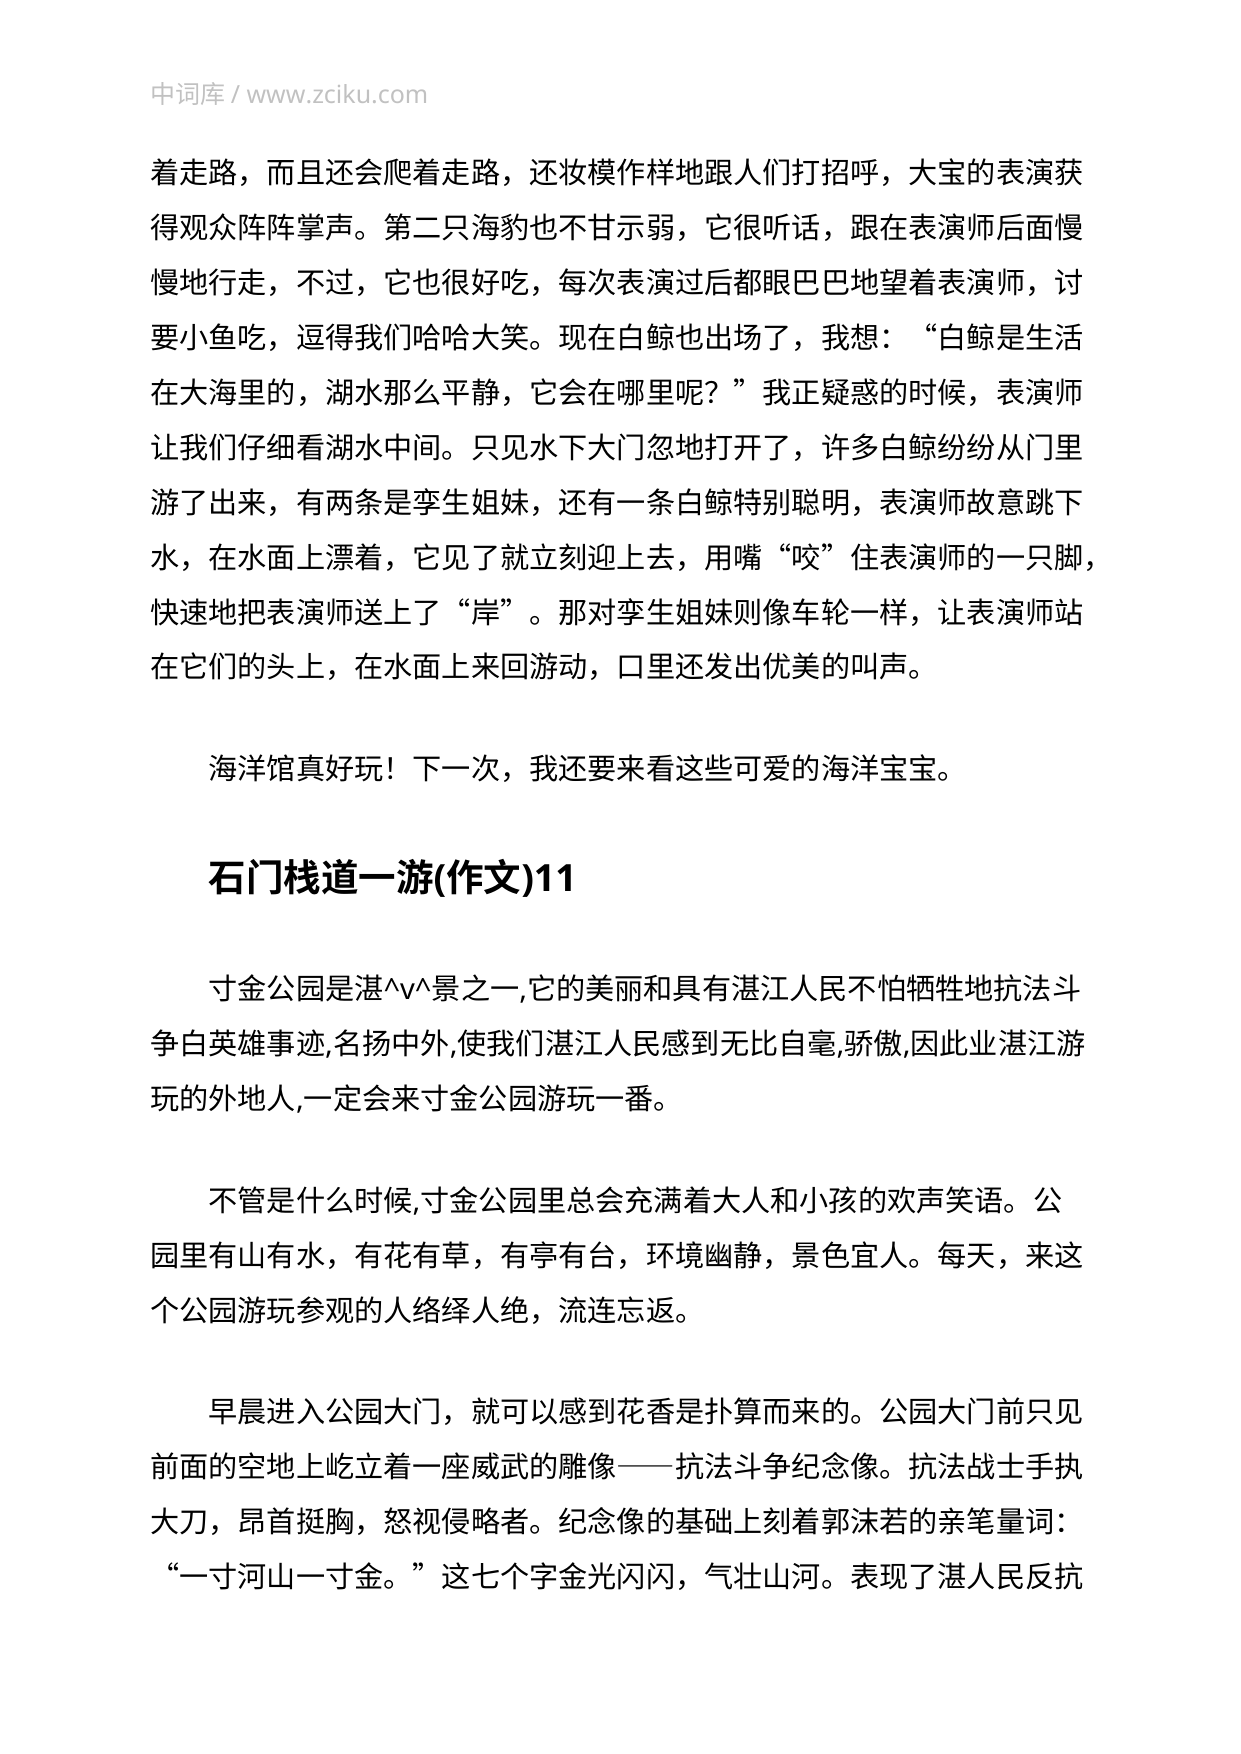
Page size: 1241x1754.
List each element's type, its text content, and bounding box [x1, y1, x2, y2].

text 石门栈道一游(作文)11 [150, 848, 1090, 902]
text 海洋馆真好玩！下一次，我还要来看这些可爱的海洋宝宝。 [150, 746, 1090, 788]
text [150, 1389, 1090, 1596]
text 寸金公园是湛^v^景之一,它的美丽和具有湛江人民不怕牺牲地抗法斗争白英雄事迹,名扬中外,使我们湛江人民感到无比自毫,骄傲,因此业湛江游玩的外地人,一定会来寸金公园游玩一番。 [150, 965, 1090, 1118]
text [150, 150, 1090, 686]
text 不管是什么时候,寸金公园里总会充满着大人和小孩的欢声笑语。公园里有山有水，有花有草，有亭有台，环境幽静，景色宜人。每天，来这个公园游玩参观的人络绎人绝，流连忘返。 [150, 1177, 1090, 1329]
